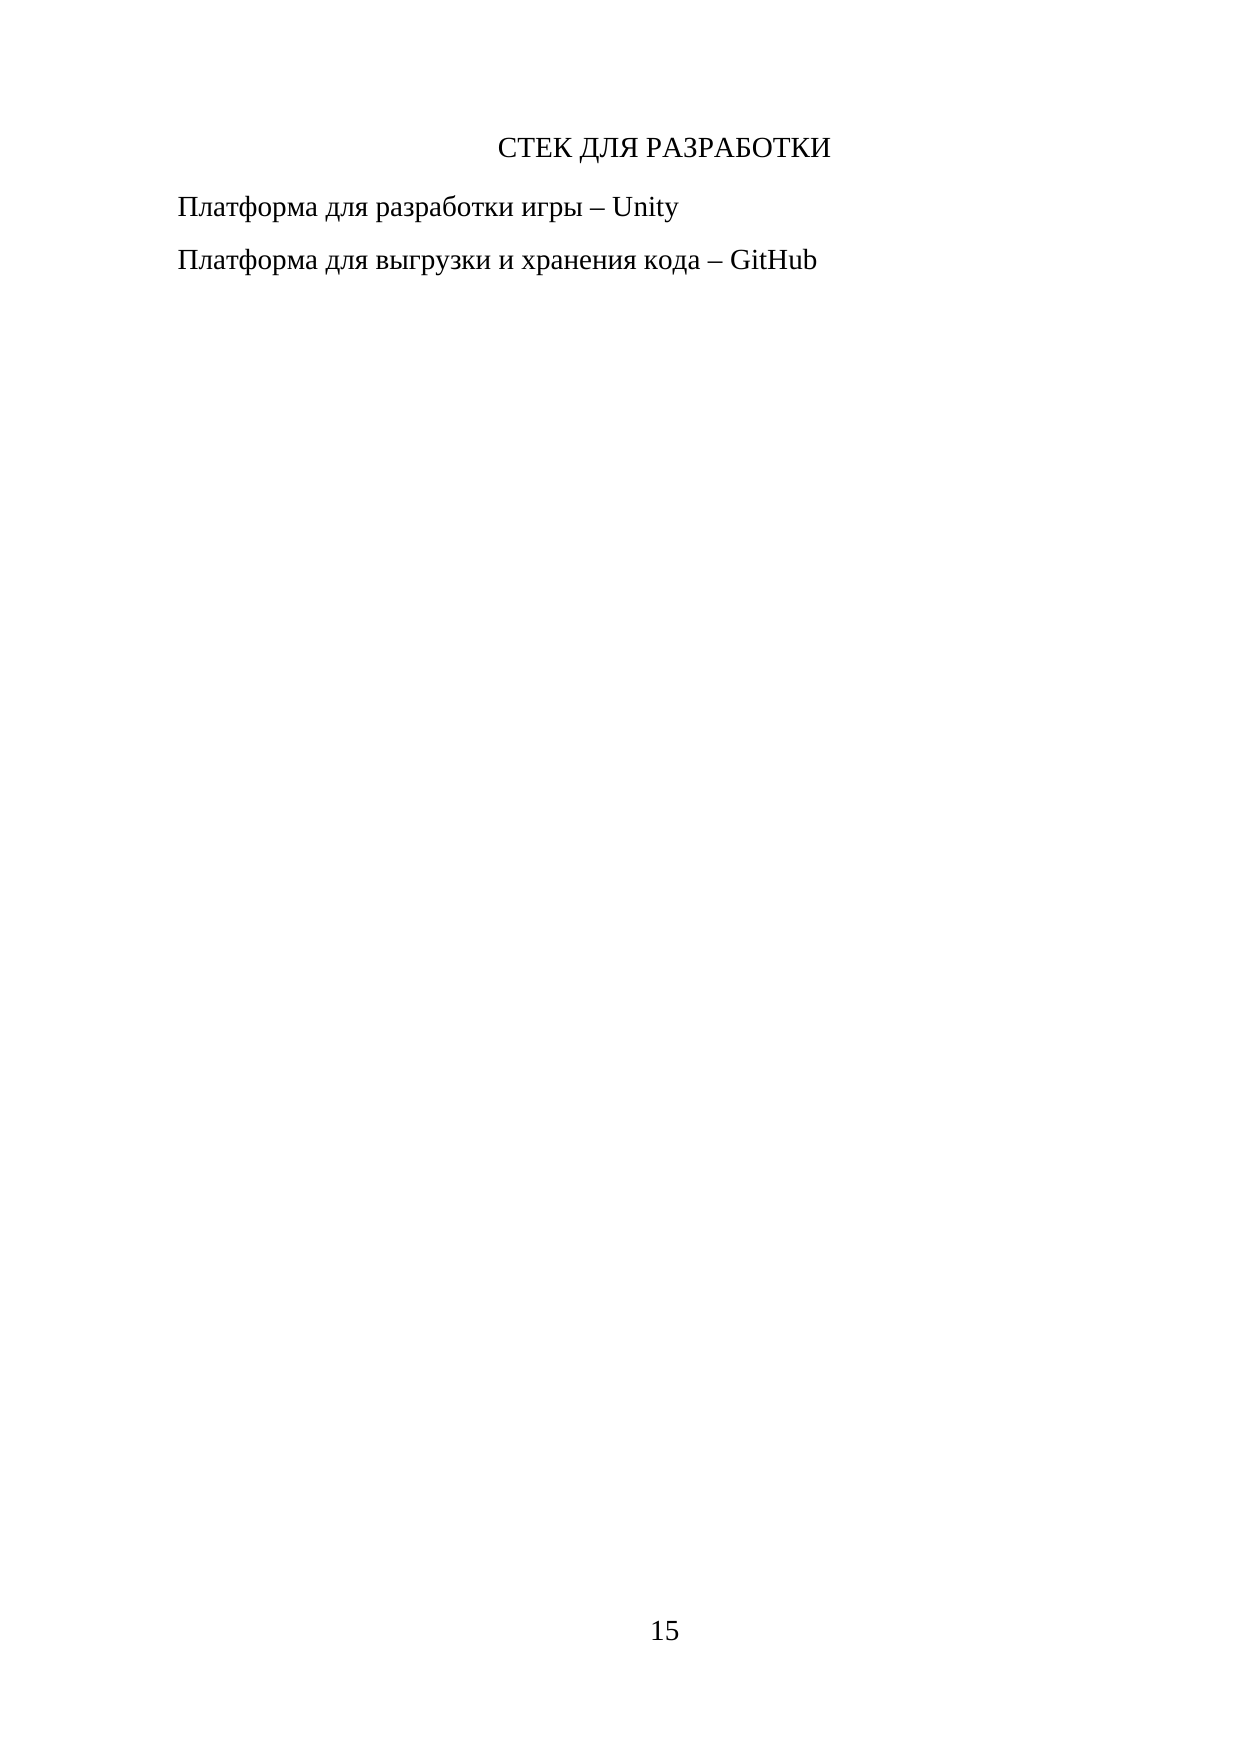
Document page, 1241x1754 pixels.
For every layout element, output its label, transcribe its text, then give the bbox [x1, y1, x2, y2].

text Стек для разработки [177, 131, 1152, 164]
text Платформа для выгрузки и хранения кода – GitHub [177, 242, 1152, 276]
text Платформа для разработки игры – Unity [177, 189, 1152, 223]
